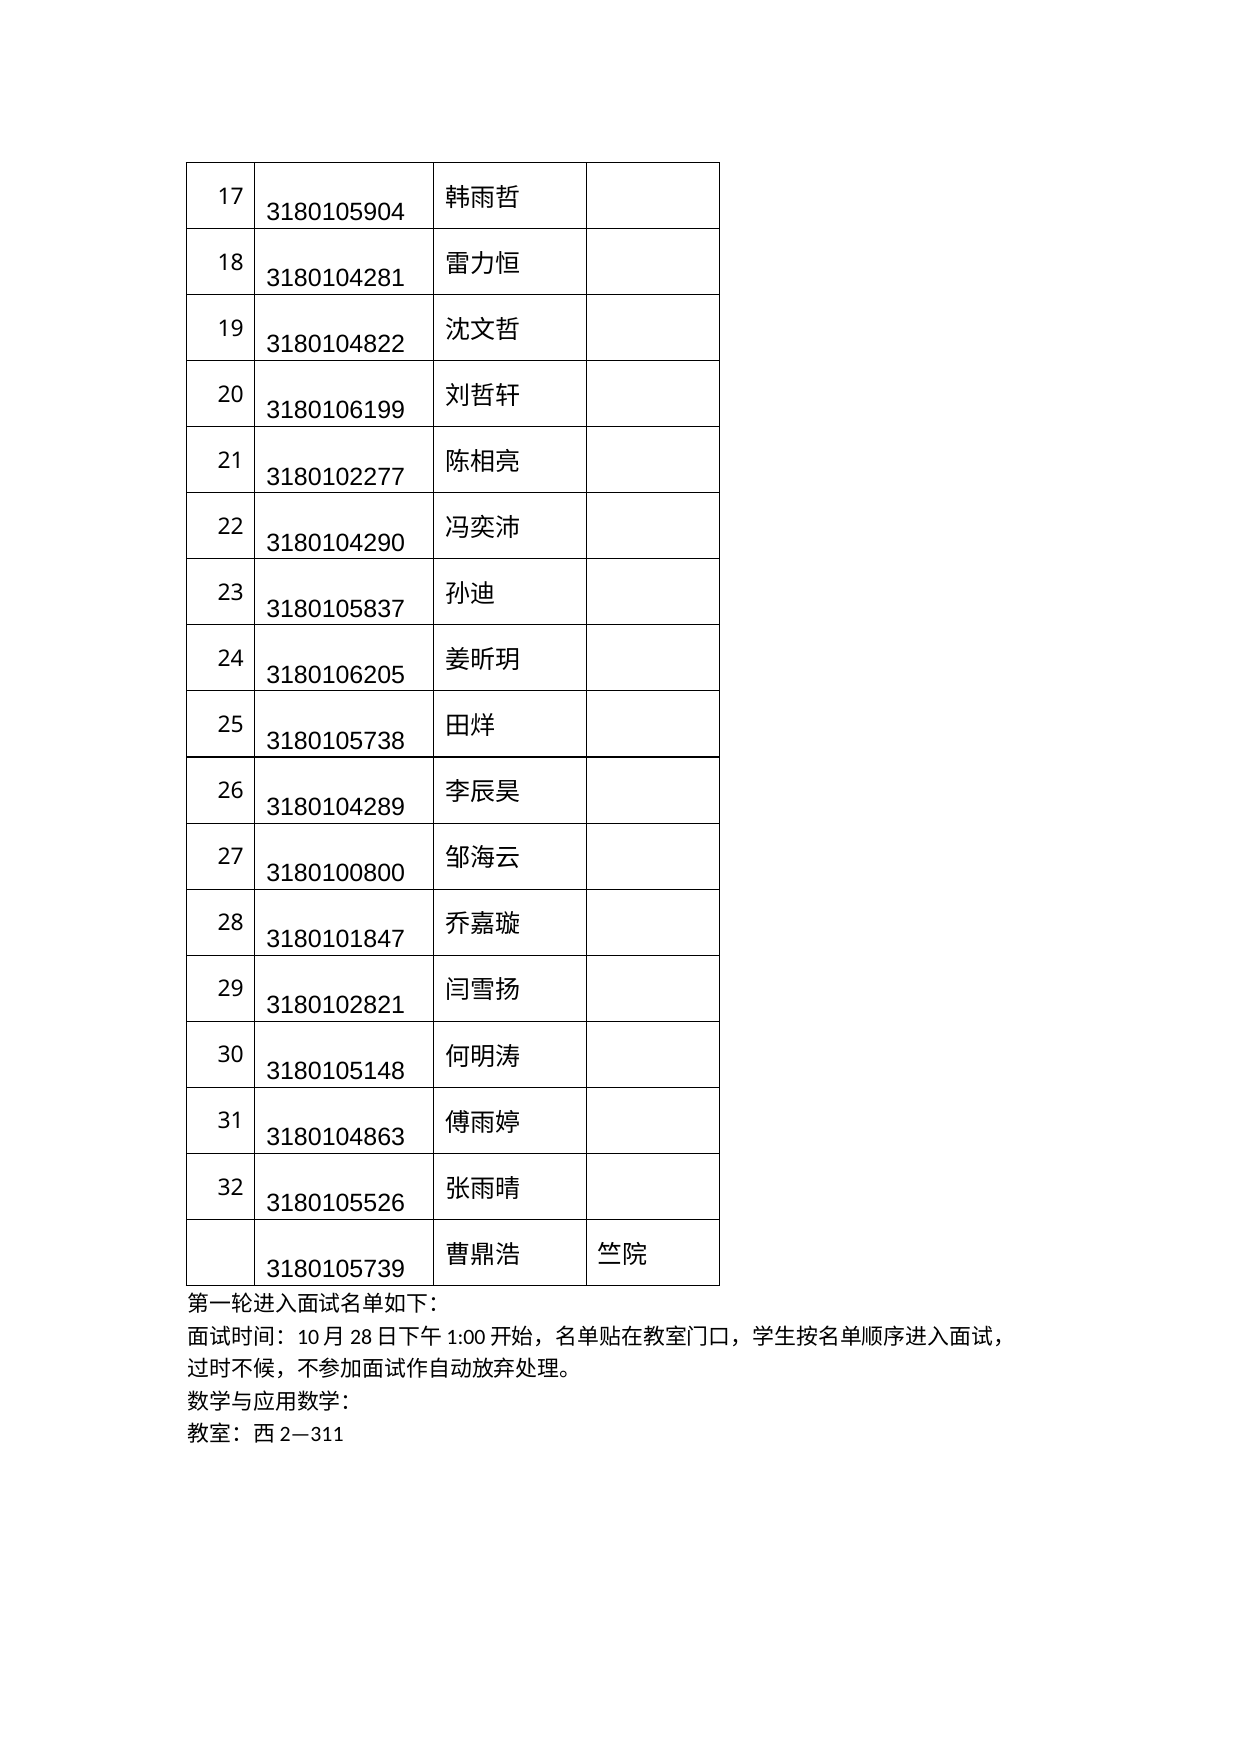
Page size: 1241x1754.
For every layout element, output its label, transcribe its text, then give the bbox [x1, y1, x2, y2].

table_cell 3180106199 [255, 361, 433, 426]
table_cell 26 [187, 758, 254, 822]
table_cell 3180105904 [255, 163, 433, 228]
table_cell 3180105148 [255, 1022, 433, 1087]
table_cell [187, 1220, 254, 1285]
table_cell [587, 1154, 719, 1219]
table_cell 21 [187, 427, 254, 492]
table_cell [587, 625, 719, 690]
table_cell [587, 559, 719, 624]
table_cell 曹鼎浩 [434, 1220, 586, 1285]
table_cell 27 [187, 824, 254, 888]
table_cell 31 [187, 1088, 254, 1153]
table_cell 刘哲轩 [434, 361, 586, 426]
table_cell 3180101847 [255, 890, 433, 954]
table_cell 3180104289 [255, 758, 433, 822]
table_cell [587, 229, 719, 294]
table_cell [587, 1022, 719, 1087]
text 过时不候，不参加面试作自动放弃处理。 [187, 1351, 1053, 1383]
table_cell 3180106205 [255, 625, 433, 690]
table_cell 田烊 [434, 691, 586, 756]
table_cell [587, 824, 719, 888]
table_cell [587, 295, 719, 360]
table_cell 孙迪 [434, 559, 586, 624]
table_cell [587, 890, 719, 954]
table_cell 姜昕玥 [434, 625, 586, 690]
text 教室：西2—311 [187, 1416, 1053, 1448]
table_cell 3180104290 [255, 493, 433, 558]
table_cell 18 [187, 229, 254, 294]
table_cell 3180102277 [255, 427, 433, 492]
table_cell 傅雨婷 [434, 1088, 586, 1153]
table_cell 3180104822 [255, 295, 433, 360]
table_cell 32 [187, 1154, 254, 1219]
table_cell 韩雨哲 [434, 163, 586, 228]
table_cell 25 [187, 691, 254, 756]
table_cell 雷力恒 [434, 229, 586, 294]
table_cell 闫雪扬 [434, 956, 586, 1021]
text 数学与应用数学： [187, 1383, 1053, 1416]
table_cell 3180100800 [255, 824, 433, 888]
table_cell 3180105739 [255, 1220, 433, 1285]
table_cell 20 [187, 361, 254, 426]
table_cell 22 [187, 493, 254, 558]
table_cell 23 [187, 559, 254, 624]
table_cell [587, 956, 719, 1021]
table_cell [587, 493, 719, 558]
table_cell [587, 361, 719, 426]
table_cell 张雨晴 [434, 1154, 586, 1219]
table_cell 陈相亮 [434, 427, 586, 492]
table_cell 3180102821 [255, 956, 433, 1021]
table_cell 3180105837 [255, 559, 433, 624]
table_cell 李辰昊 [434, 758, 586, 822]
table_cell 3180105738 [255, 691, 433, 756]
table_cell [587, 691, 719, 756]
table_cell [587, 163, 719, 228]
table_cell 29 [187, 956, 254, 1021]
table_cell 28 [187, 890, 254, 954]
table_cell 何明涛 [434, 1022, 586, 1087]
table_cell 邹海云 [434, 824, 586, 888]
table_cell 17 [187, 163, 254, 228]
table_cell 竺院 [587, 1220, 719, 1285]
table_cell 乔嘉璇 [434, 890, 586, 954]
table_cell 沈文哲 [434, 295, 586, 360]
table_cell 3180104863 [255, 1088, 433, 1153]
table_cell 19 [187, 295, 254, 360]
table_cell 30 [187, 1022, 254, 1087]
table_cell [587, 427, 719, 492]
text 第一轮进入面试名单如下： [187, 1286, 1053, 1318]
text 面试时间：10月28日下午1:00开始，名单贴在教室门口，学生按名单顺序进入面试， [187, 1318, 1053, 1351]
table_cell 3180105526 [255, 1154, 433, 1219]
table_cell [587, 758, 719, 822]
table_cell 24 [187, 625, 254, 690]
table_cell 3180104281 [255, 229, 433, 294]
table_cell [587, 1088, 719, 1153]
table_cell 冯奕沛 [434, 493, 586, 558]
